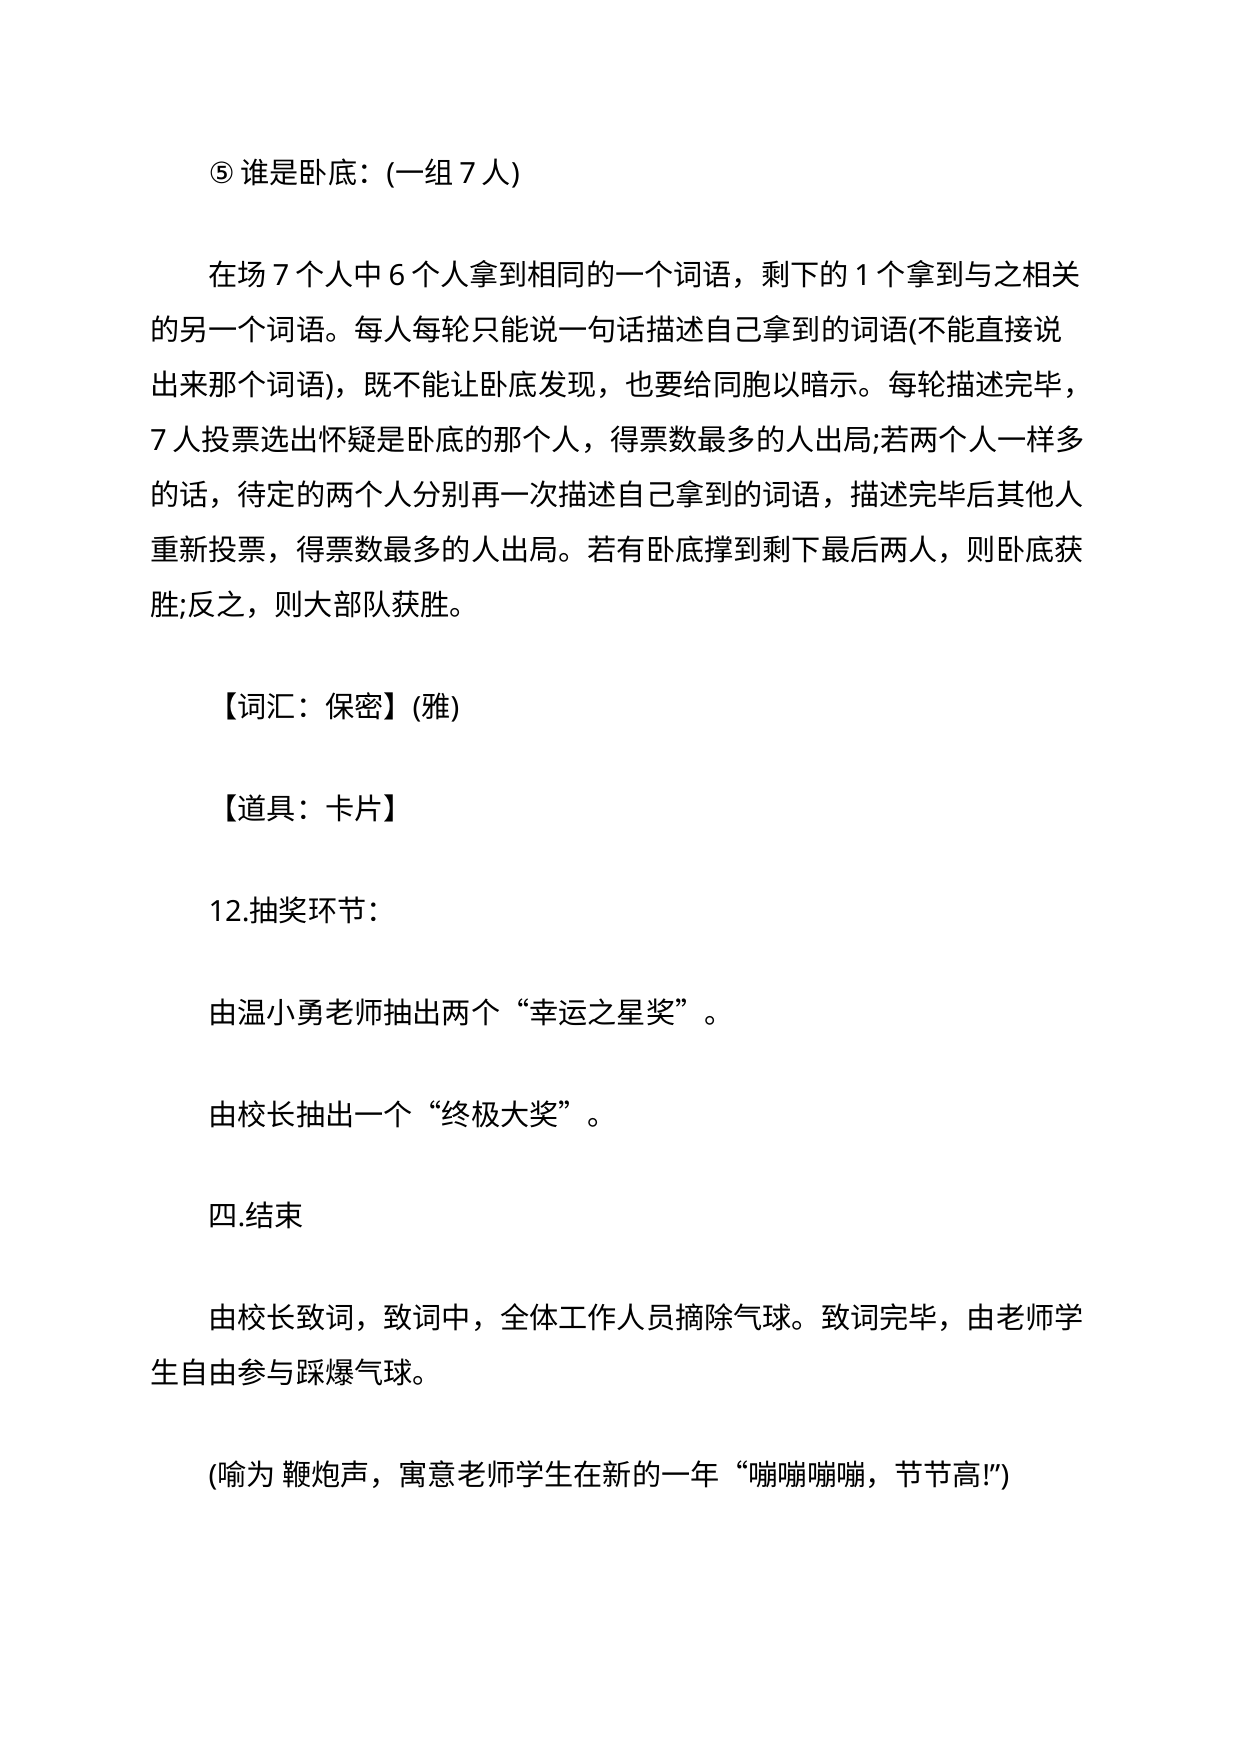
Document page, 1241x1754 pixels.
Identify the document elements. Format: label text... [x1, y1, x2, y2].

text 在场7个人中6个人拿到相同的一个词语，剩下的1个拿到与之相关的另一个词语。每人每轮只能说一句话描述自己拿到的词语(不能直接说出来那个词语)，既不能让卧底发现，也要给同胞以暗示。每轮描述完毕，7人投票选出怀疑是卧底的那个人，得票数最多的人出局;若两个人一样多的话，待定的两个人分别再一次描述自己拿到的词语，描述完毕后其他人重新投票，得票数最多的人出局。若有卧底撑到剩下最后两人，则卧底获胜;反之，则大部队获胜。 [150, 252, 1090, 624]
text 四.结束 [150, 1193, 1090, 1235]
text (喻为 鞭炮声，寓意老师学生在新的一年“嘣嘣嘣嘣，节节高!”) [150, 1452, 1090, 1494]
text 由校长抽出一个“终极大奖”。 [150, 1091, 1090, 1133]
text 12.抽奖环节： [150, 887, 1090, 930]
text 由温小勇老师抽出两个“幸运之星奖”。 [150, 989, 1090, 1032]
text 由校长致词，致词中，全体工作人员摘除气球。致词完毕，由老师学生自由参与踩爆气球。 [150, 1295, 1090, 1392]
text 【词汇：保密】(雅) [150, 684, 1090, 726]
text ⑤谁是卧底：(一组7人) [150, 150, 1090, 192]
text 【道具：卡片】 [150, 786, 1090, 828]
